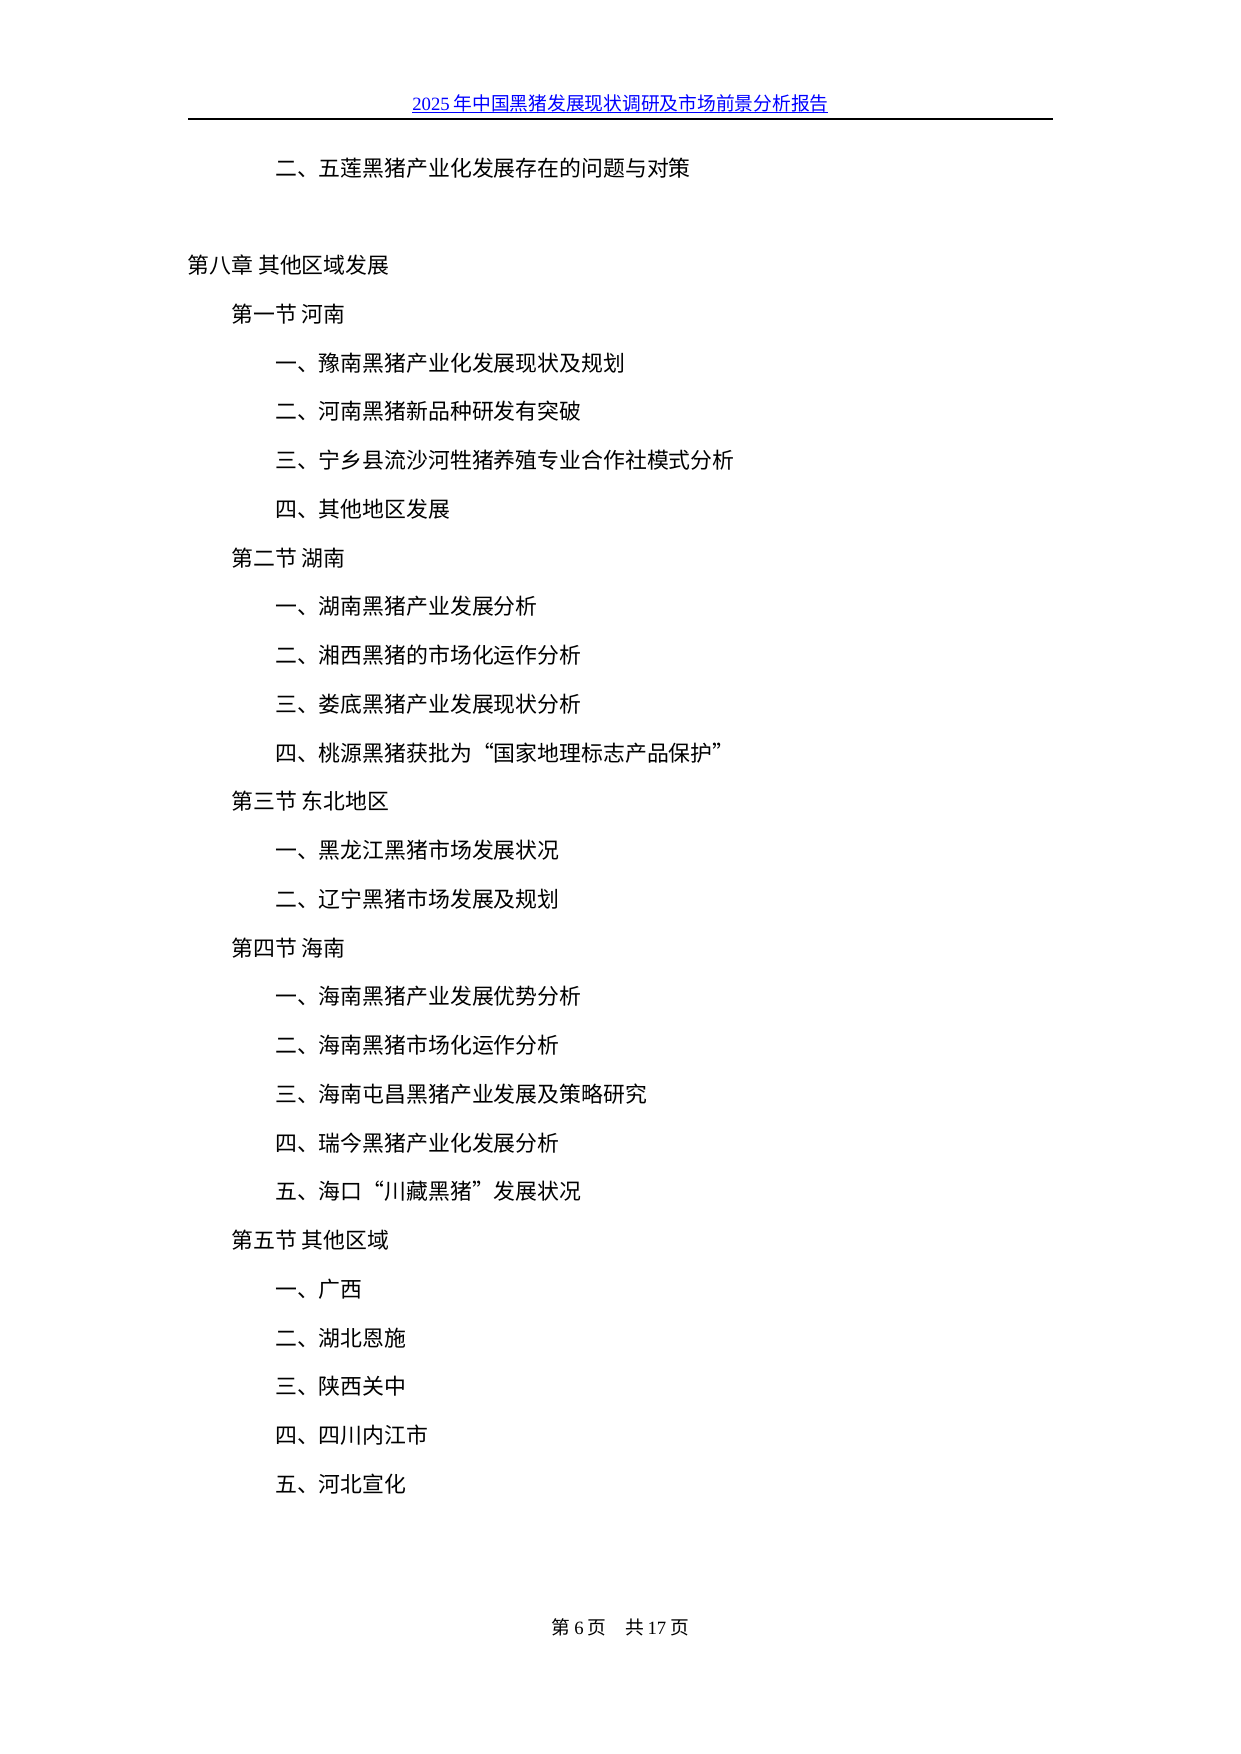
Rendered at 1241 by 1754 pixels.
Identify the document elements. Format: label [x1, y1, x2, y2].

text [187, 150, 1053, 1499]
